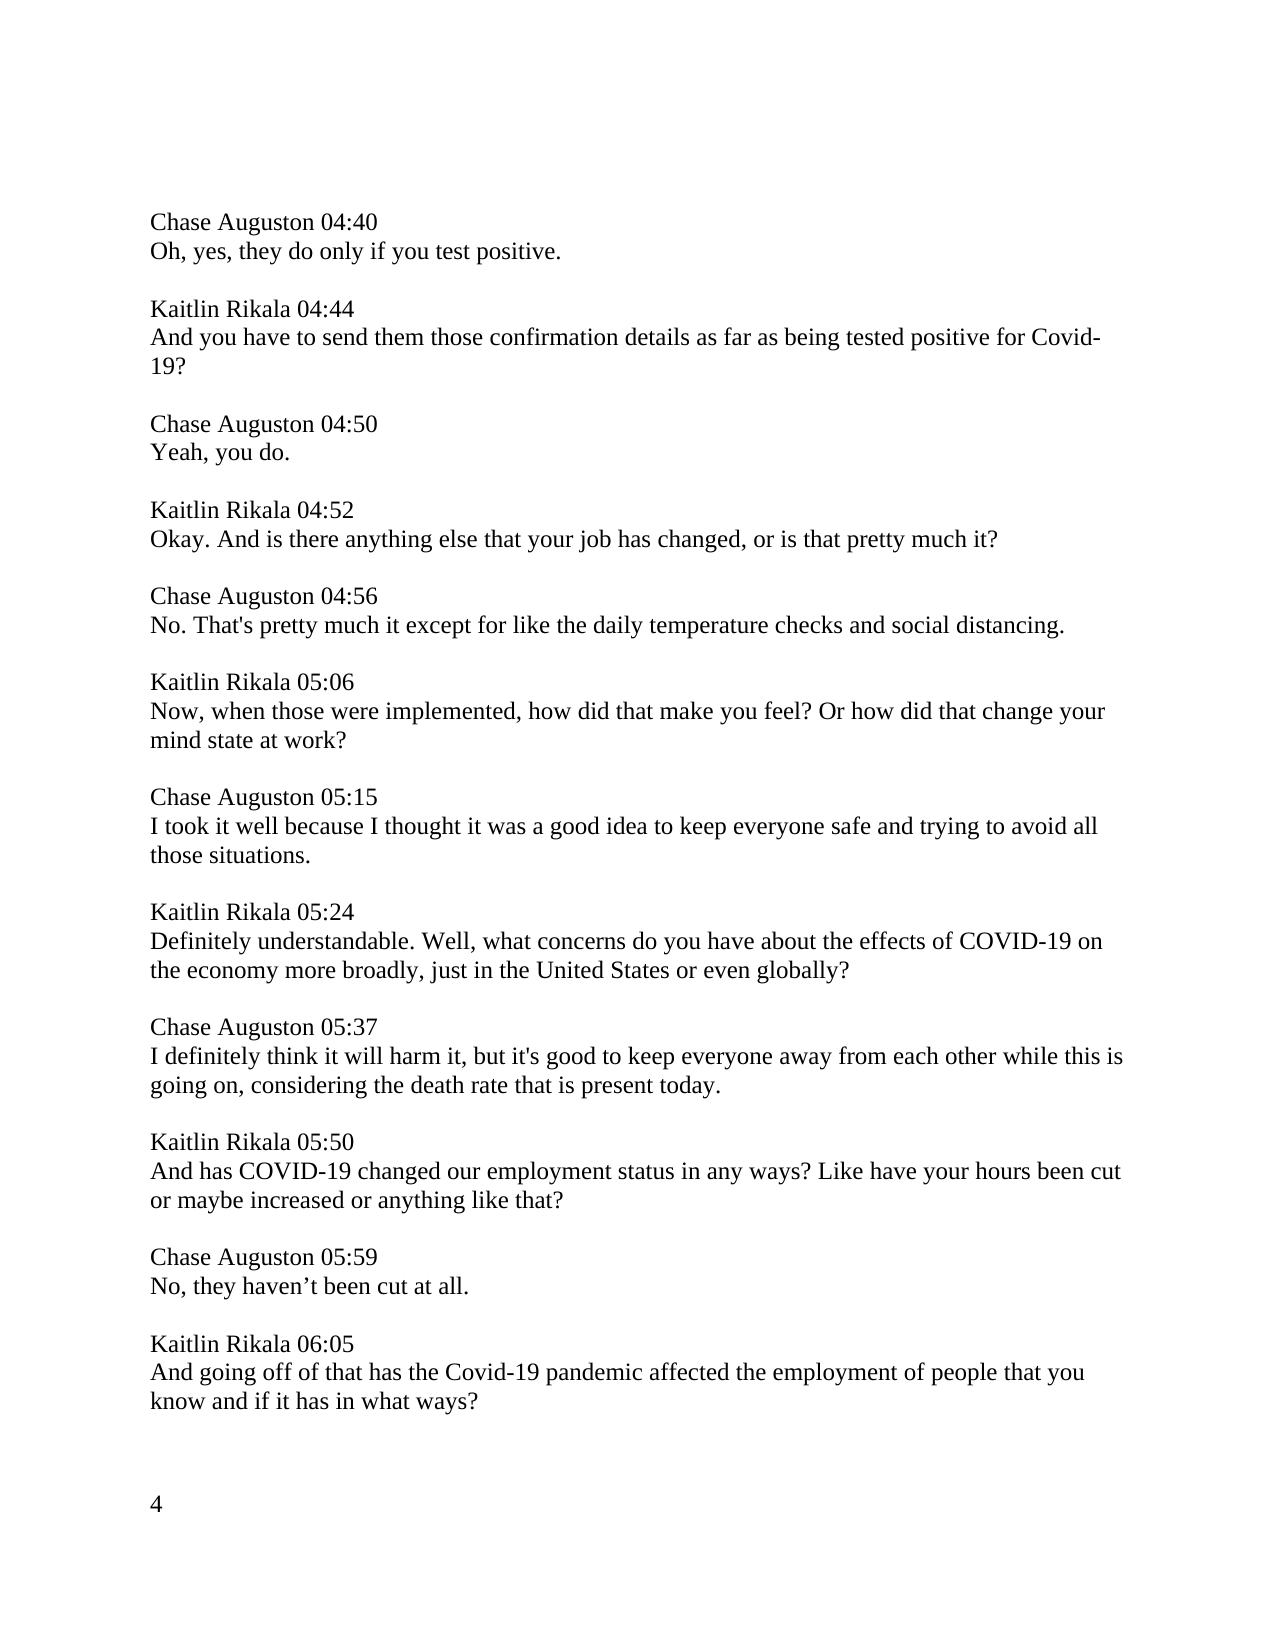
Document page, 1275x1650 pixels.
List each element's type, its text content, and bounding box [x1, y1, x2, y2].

text Now, when those were implemented, how did that make you feel? Or how did that change your mind state at work? [150, 696, 1125, 754]
text Chase Auguston 05:15 [150, 782, 1125, 811]
text Chase Auguston 04:50 [150, 409, 1125, 437]
text Definitely understandable. Well, what concerns do you have about the effects of COVID-19 on the economy more broadly, just in the United States or even globally? [150, 926, 1125, 984]
text And you have to send them those confirmation details as far as being tested positive for Covid-19? [150, 322, 1125, 380]
text Kaitlin Rikala 05:24 [150, 897, 1125, 926]
text Kaitlin Rikala 06:05 [150, 1329, 1125, 1357]
text No. That's pretty much it except for like the daily temperature checks and social distancing. [150, 610, 1125, 639]
text And has COVID-19 changed our employment status in any ways? Like have your hours been cut or maybe increased or anything like that? [150, 1156, 1125, 1214]
text Chase Auguston 04:56 [150, 581, 1125, 610]
text Oh, yes, they do only if you test positive. [150, 236, 1125, 265]
text Kaitlin Rikala 05:50 [150, 1127, 1125, 1156]
text Okay. And is there anything else that your job has changed, or is that pretty much it? [150, 524, 1125, 552]
text Kaitlin Rikala 04:52 [150, 495, 1125, 524]
text Kaitlin Rikala 05:06 [150, 667, 1125, 696]
text Kaitlin Rikala 04:44 [150, 294, 1125, 322]
text Chase Auguston 04:40 [150, 207, 1125, 236]
text Chase Auguston 05:59 [150, 1242, 1125, 1271]
text And going off of that has the Covid-19 pandemic affected the employment of people that you know and if it has in what ways? [150, 1357, 1125, 1415]
text No, they haven’t been cut at all. [150, 1271, 1125, 1300]
text I definitely think it will harm it, but it's good to keep everyone away from each other while this is going on, considering the death rate that is present today. [150, 1041, 1125, 1099]
text I took it well because I thought it was a good idea to keep everyone safe and trying to avoid all those situations. [150, 811, 1125, 869]
text Chase Auguston 05:37 [150, 1012, 1125, 1041]
text Yeah, you do. [150, 437, 1125, 466]
